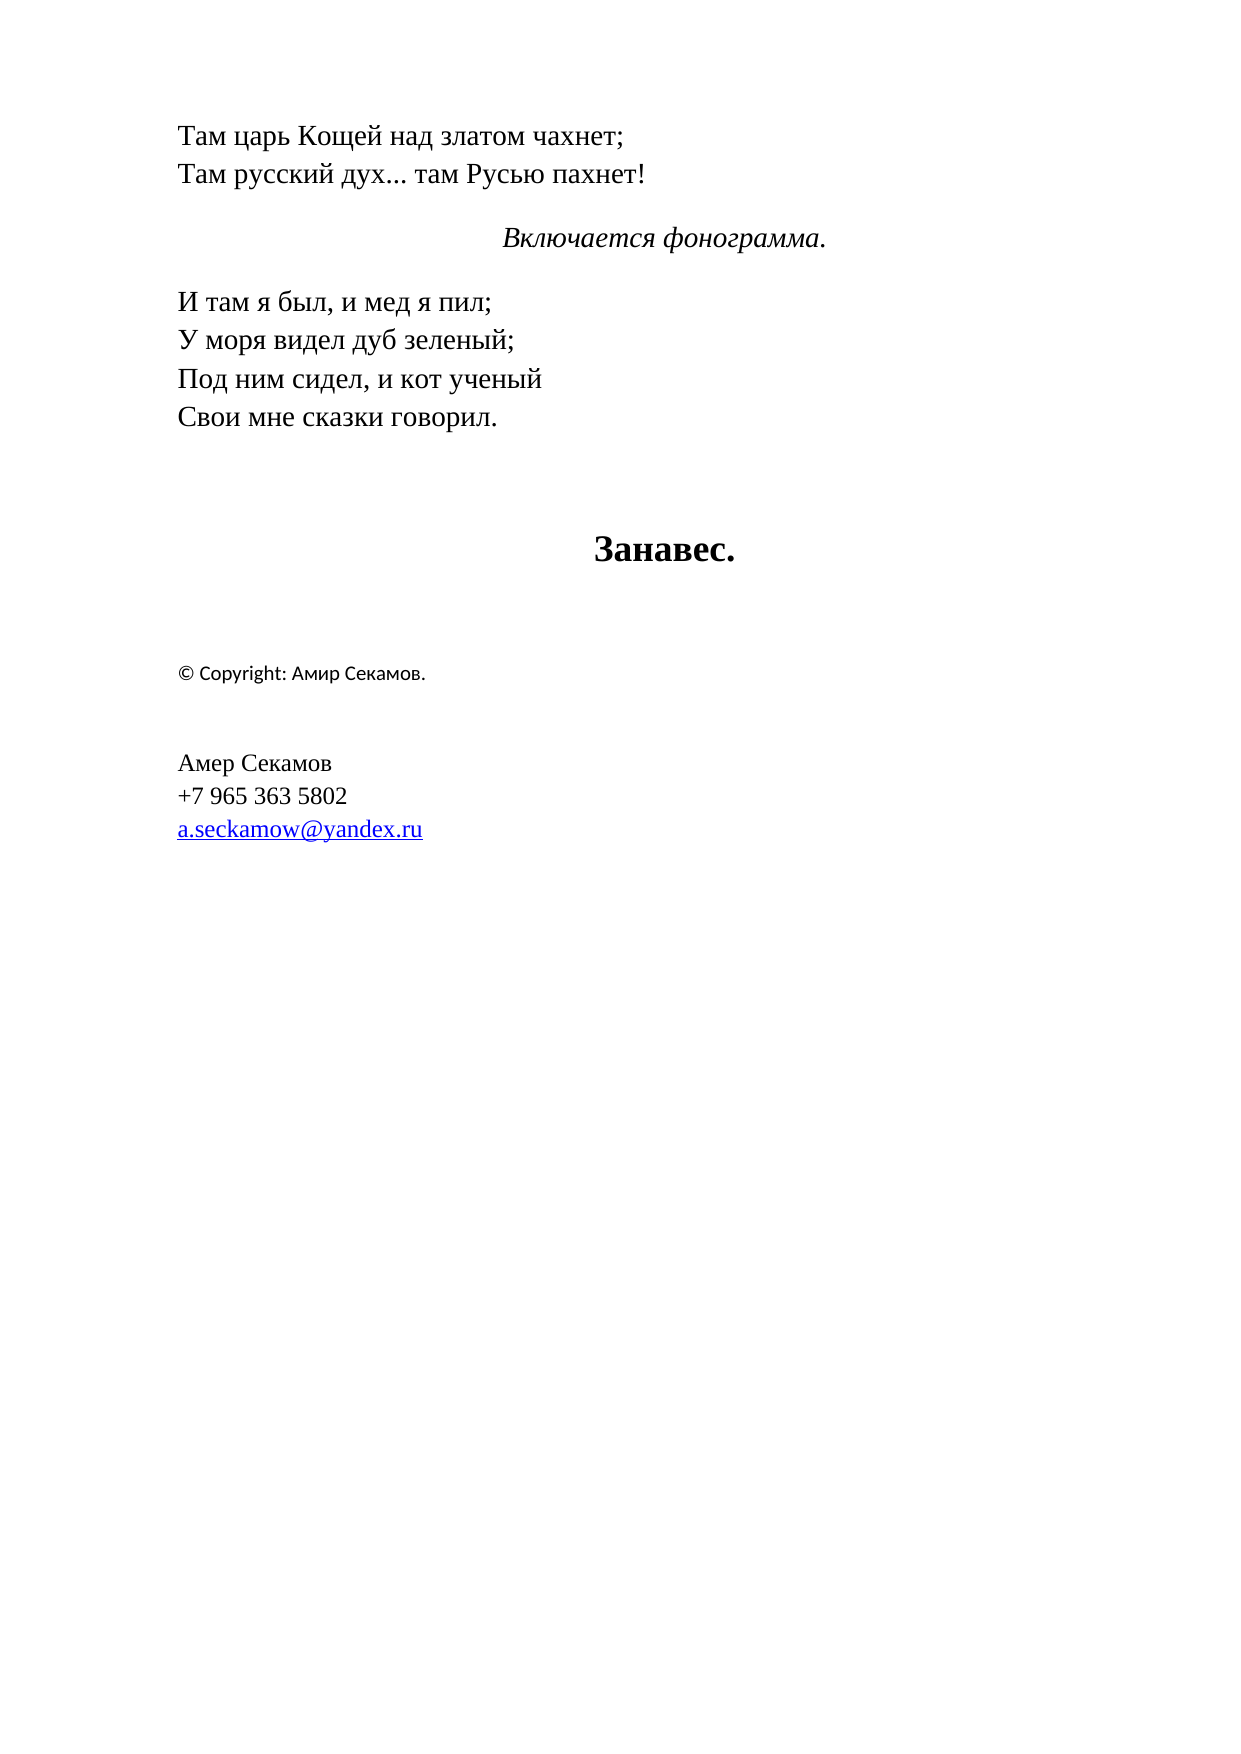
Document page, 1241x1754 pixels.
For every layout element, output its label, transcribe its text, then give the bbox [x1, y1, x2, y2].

text Занавес. [177, 526, 1152, 569]
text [177, 118, 1152, 190]
text +7 965 363 5802 [177, 781, 1152, 810]
text И там я был, и мед я пил; У моря видел дуб зеленый; Под ним сидел, и кот ученый Свои мне сказки говорил. [177, 284, 1152, 433]
text Амер Секамов [177, 748, 1152, 777]
text © Copyright: Амир Секамов. [177, 660, 1152, 686]
text a.seckamow@yandex.ru [177, 814, 1152, 843]
text Включается фонограмма. [177, 220, 1152, 254]
